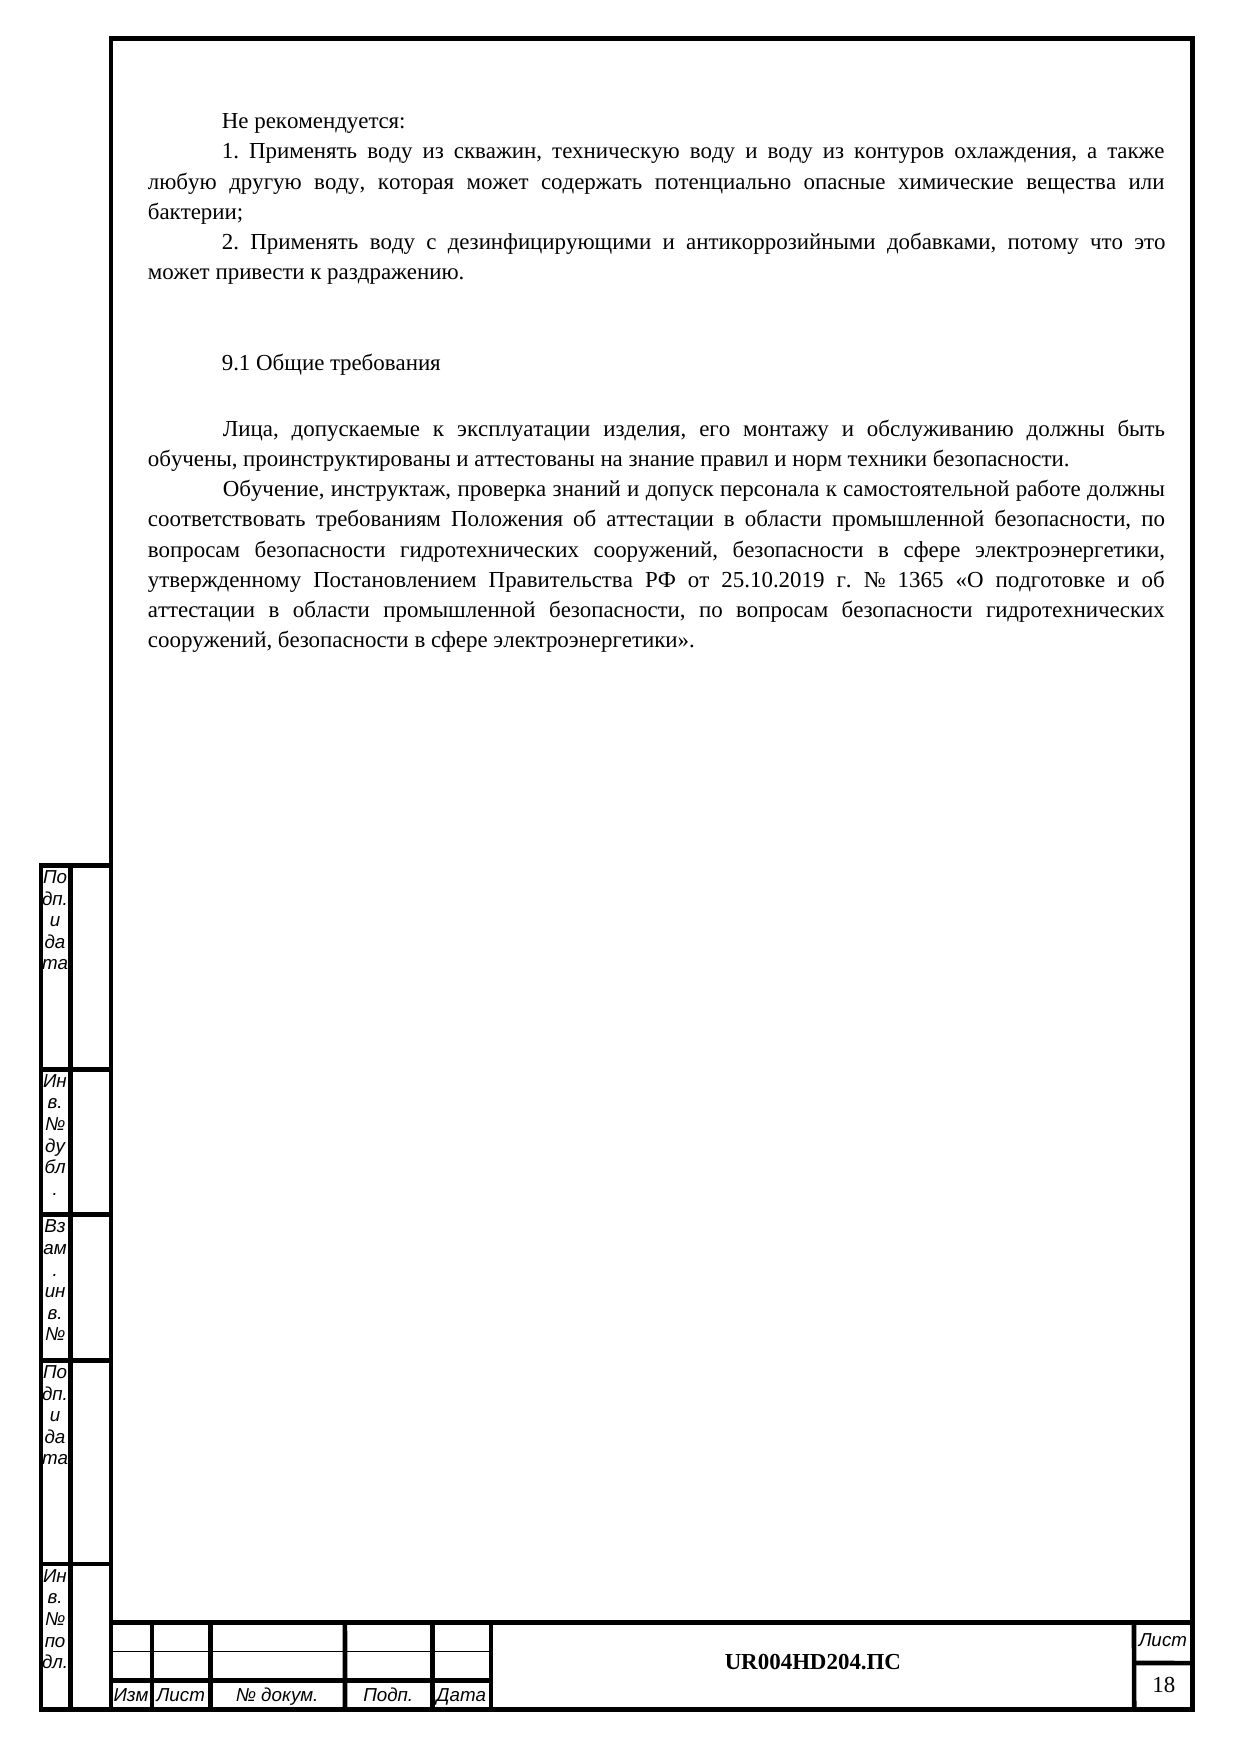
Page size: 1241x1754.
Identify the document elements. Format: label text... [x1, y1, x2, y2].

text Лица, допускаемые к эксплуатации изделия, его монтажу и обслуживанию должны быть обучены, проинструктированы и аттестованы на знание правил и норм техники безопасности. [148, 415, 1167, 471]
text 1. Применять воду из скважин, техническую воду и воду из контуров охлаждения, а также любую другую воду, которая может содержать потенциально опасные химические вещества или бактерии; [148, 138, 1167, 224]
text 2. Применять воду с дезинфицирующими и антикоррозийными добавками, потому что это может привести к раздражению. [148, 228, 1167, 285]
list 9.1 Общие требования [148, 349, 1167, 375]
text Не рекомендуется: [148, 107, 1167, 134]
text Обучение, инструктаж, проверка знаний и допуск персонала к самостоятельной работе должны соответствовать требованиям Положения об аттестации в области промышленной безопасности, по вопросам безопасности гидротехнических сооружений, безопасности в сфере электроэнергетики, утвержденному Постановлением Правительства РФ от 25.10.2019 г. № 1365 «О подготовке и об аттестации в области промышленной безопасности, по вопросам безопасности гидротехнических сооружений, безопасности в сфере электроэнергетики». [148, 475, 1167, 653]
